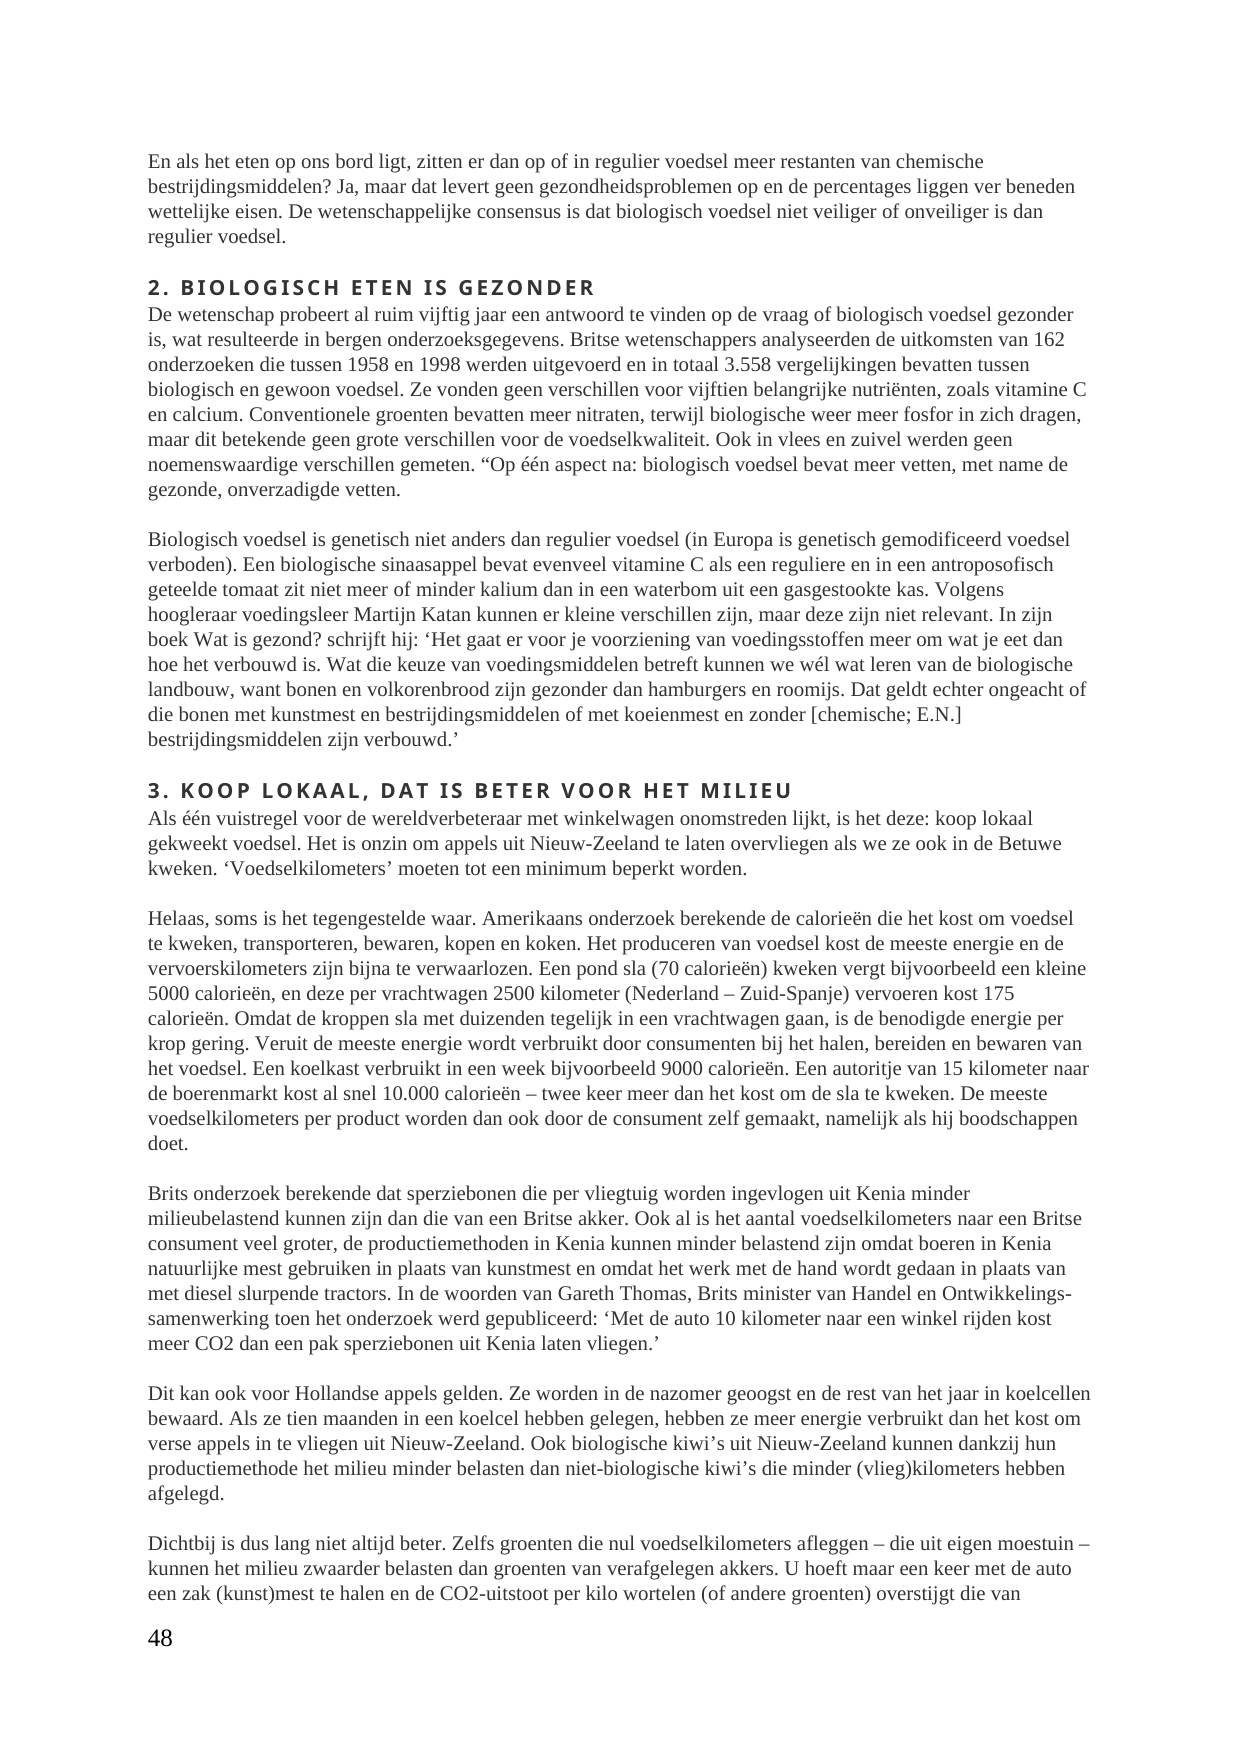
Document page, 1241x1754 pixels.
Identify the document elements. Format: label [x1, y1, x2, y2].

text [148, 148, 1093, 1604]
